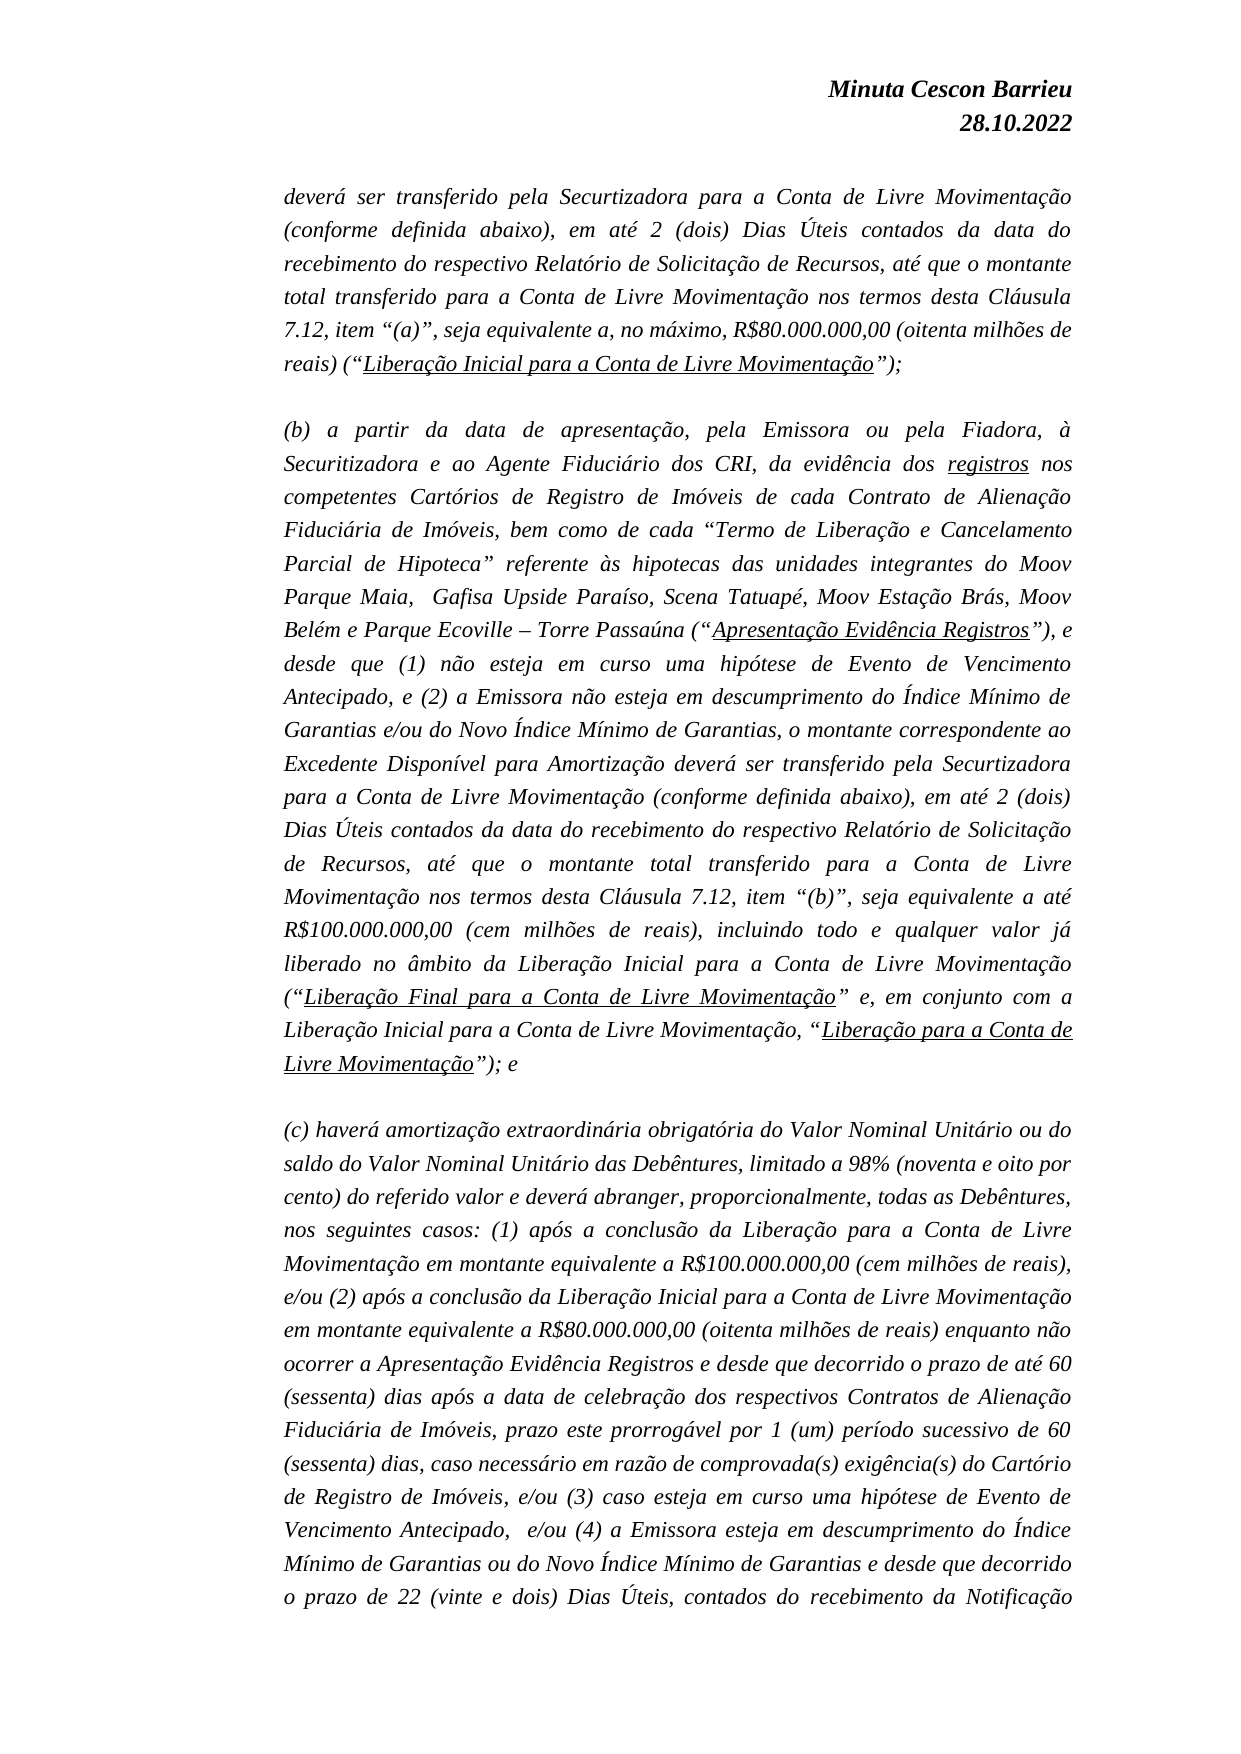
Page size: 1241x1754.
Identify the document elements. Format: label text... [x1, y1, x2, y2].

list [283, 178, 1075, 378]
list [283, 1111, 1075, 1611]
list (b) a partir da data de apresentação, pela Emissora ou pela Fiadora, à Securitizadora e ao Agente Fiduciário dos CRI, da evidência dos registros nos competentes Cartórios de Registro de Imóveis de cada Contrato de Alienação Fiduciária de Imóveis, bem como de cada “Termo de Liberação e Cancelamento Parcial de Hipoteca” referente às hipotecas das unidades integrantes do Moov Parque Maia, Gafisa Upside Paraíso, Scena Tatuapé, Moov Estação Brás, Moov Belém e Parque Ecoville – Torre Passaúna (“Apresentação Evidência Registros”), e desde que (1) não esteja em curso uma hipótese de Evento de Vencimento Antecipado, e (2) a Emissora não esteja em descumprimento do Índice Mínimo de Garantias e/ou do Novo Índice Mínimo de Garantias, o montante correspondente ao Excedente Disponível para Amortização deverá ser transferido pela Securtizadora para a Conta de Livre Movimentação (conforme definida abaixo), em até 2 (dois) Dias Úteis contados da data do recebimento do respectivo Relatório de Solicitação de Recursos, até que o montante total transferido para a Conta de Livre Movimentação nos termos desta Cláusula 7.12, item “(b)”, seja equivalente a até R$100.000.000,00 (cem milhões de reais), incluindo todo e qualquer valor já liberado no âmbito da Liberação Inicial para a Conta de Livre Movimentação (“Liberação Final para a Conta de Livre Movimentação” e, em conjunto com a Liberação Inicial para a Conta de Livre Movimentação, “Liberação para a Conta de Livre Movimentação”); e [283, 411, 1075, 1078]
